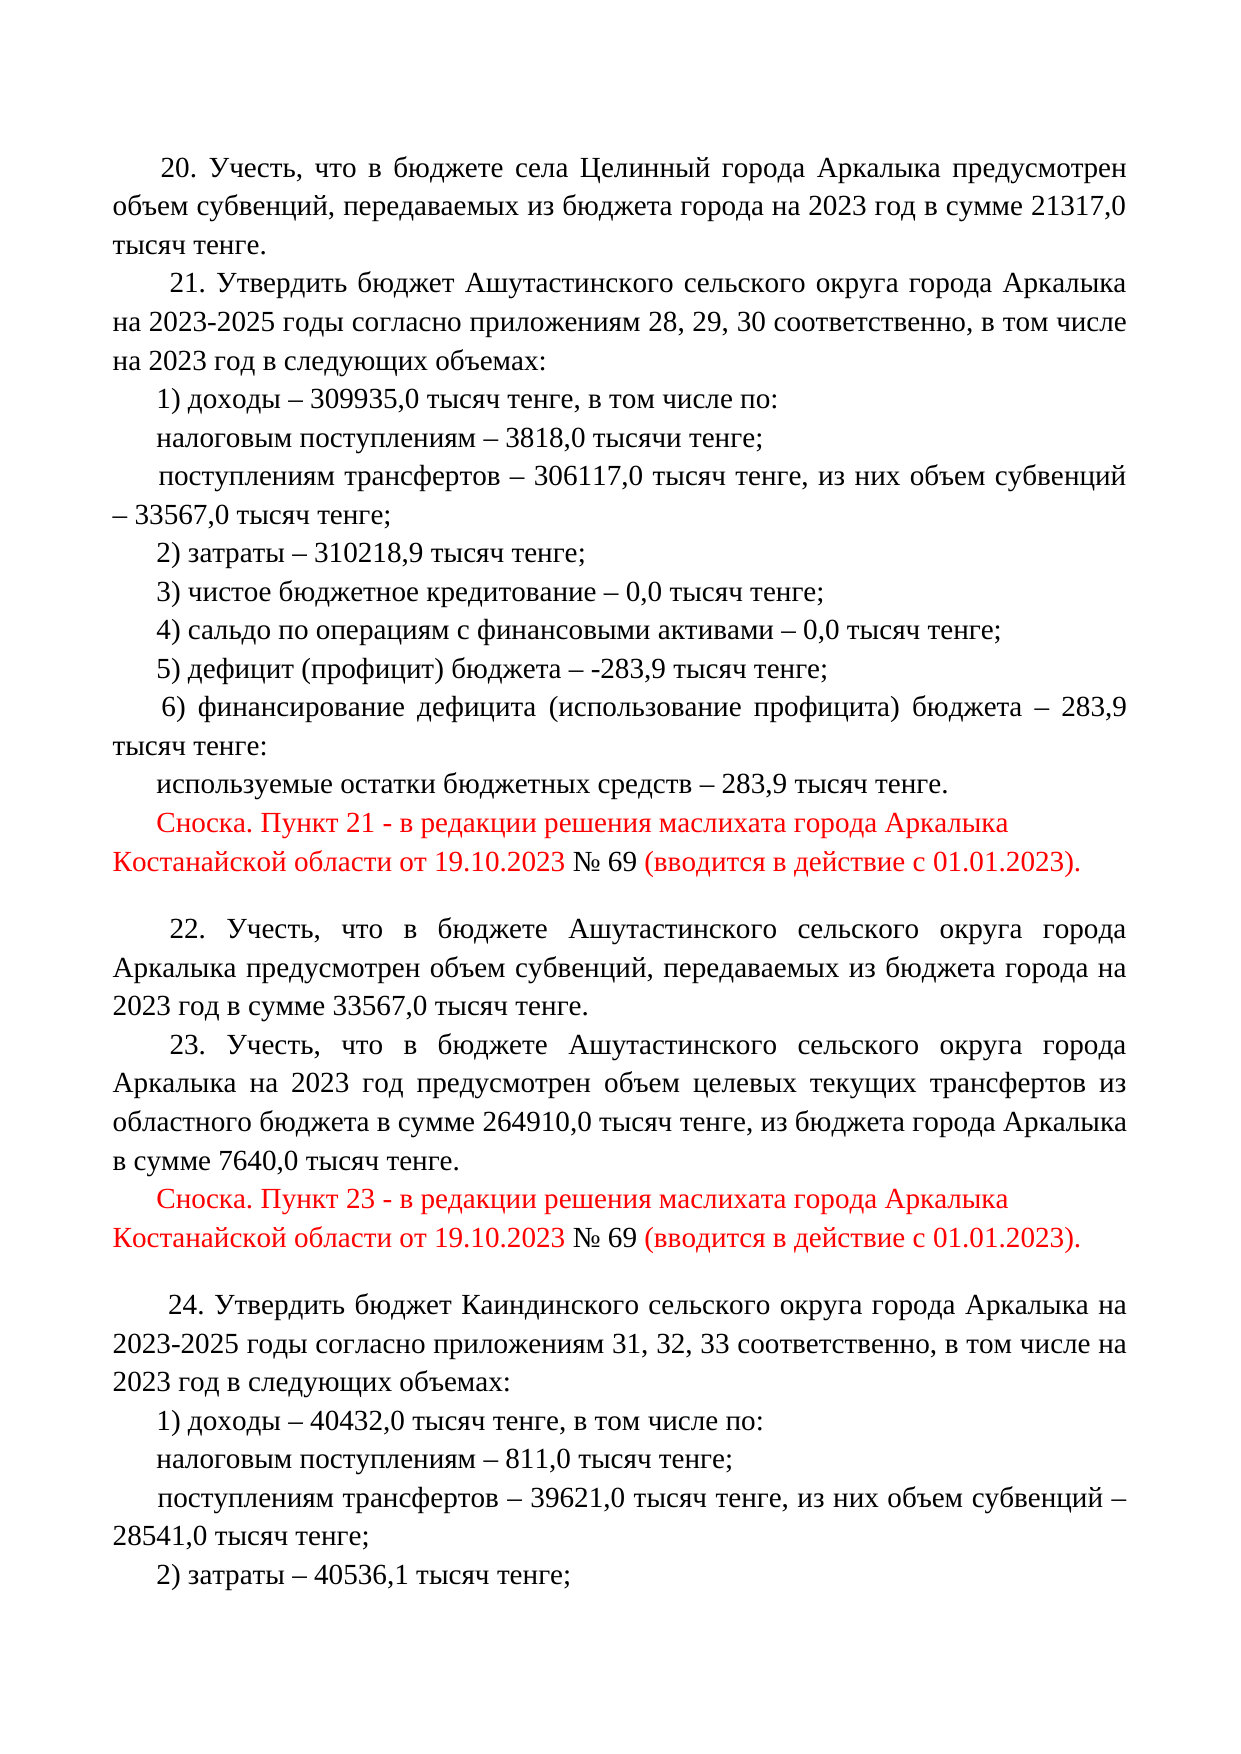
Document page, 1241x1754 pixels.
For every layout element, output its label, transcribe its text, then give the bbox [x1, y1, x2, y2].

text 20. Учесть, что в бюджете села Целинный города Аркалыка предусмотрен объем субвенций, передаваемых из бюджета города на 2023 год в сумме 21317,0 тысяч тенге. [112, 150, 1128, 261]
text 21. Утвердить бюджет Ашутастинского сельского округа города Аркалыка на 2023-2025 годы согласно приложениям 28, 29, 30 соответственно, в том числе на 2023 год в следующих объемах: [112, 266, 1128, 376]
text 4) сальдо по операциям с финансовыми активами – 0,0 тысяч тенге; [112, 612, 1128, 646]
text 24. Утвердить бюджет Каиндинского сельского округа города Аркалыка на 2023-2025 годы согласно приложениям 31, 32, 33 соответственно, в том числе на 2023 год в следующих объемах: [112, 1287, 1128, 1398]
text 2) затраты – 40536,1 тысяч тенге; [112, 1557, 1128, 1591]
text поступлениям трансфертов – 39621,0 тысяч тенге, из них объем субвенций – 28541,0 тысяч тенге; [112, 1480, 1128, 1552]
text 22. Учесть, что в бюджете Ашутастинского сельского округа города Аркалыка предусмотрен объем субвенций, передаваемых из бюджета города на 2023 год в сумме 33567,0 тысяч тенге. [112, 911, 1128, 1022]
text 6) финансирование дефицита (использование профицита) бюджета – 283,9 тысяч тенге: [112, 689, 1128, 762]
text Сноска. Пункт 21 - в редакции решения маслихата города Аркалыка Костанайской области от 19.10.2023 № 69 (вводится в действие с 01.01.2023). [112, 805, 1128, 907]
text 23. Учесть, что в бюджете Ашутастинского сельского округа города Аркалыка на 2023 год предусмотрен объем целевых текущих трансфертов из областного бюджета в сумме 264910,0 тысяч тенге, из бюджета города Аркалыка в сумме 7640,0 тысяч тенге. [112, 1027, 1128, 1176]
text 3) чистое бюджетное кредитование – 0,0 тысяч тенге; [112, 574, 1128, 607]
text 1) доходы – 309935,0 тысяч тенге, в том числе по: [112, 381, 1128, 415]
text 2) затраты – 310218,9 тысяч тенге; [112, 535, 1128, 569]
text налоговым поступлениям – 3818,0 тысячи тенге; [112, 420, 1128, 453]
text 1) доходы – 40432,0 тысяч тенге, в том числе по: [112, 1403, 1128, 1436]
text 5) дефицит (профицит) бюджета – -283,9 тысяч тенге; [112, 651, 1128, 684]
text налоговым поступлениям – 811,0 тысяч тенге; [112, 1441, 1128, 1475]
text поступлениям трансфертов – 306117,0 тысяч тенге, из них объем субвенций – 33567,0 тысяч тенге; [112, 458, 1128, 530]
text используемые остатки бюджетных средств – 283,9 тысяч тенге. [112, 767, 1128, 800]
text Сноска. Пункт 23 - в редакции решения маслихата города Аркалыка Костанайской области от 19.10.2023 № 69 (вводится в действие с 01.01.2023). [112, 1181, 1128, 1283]
